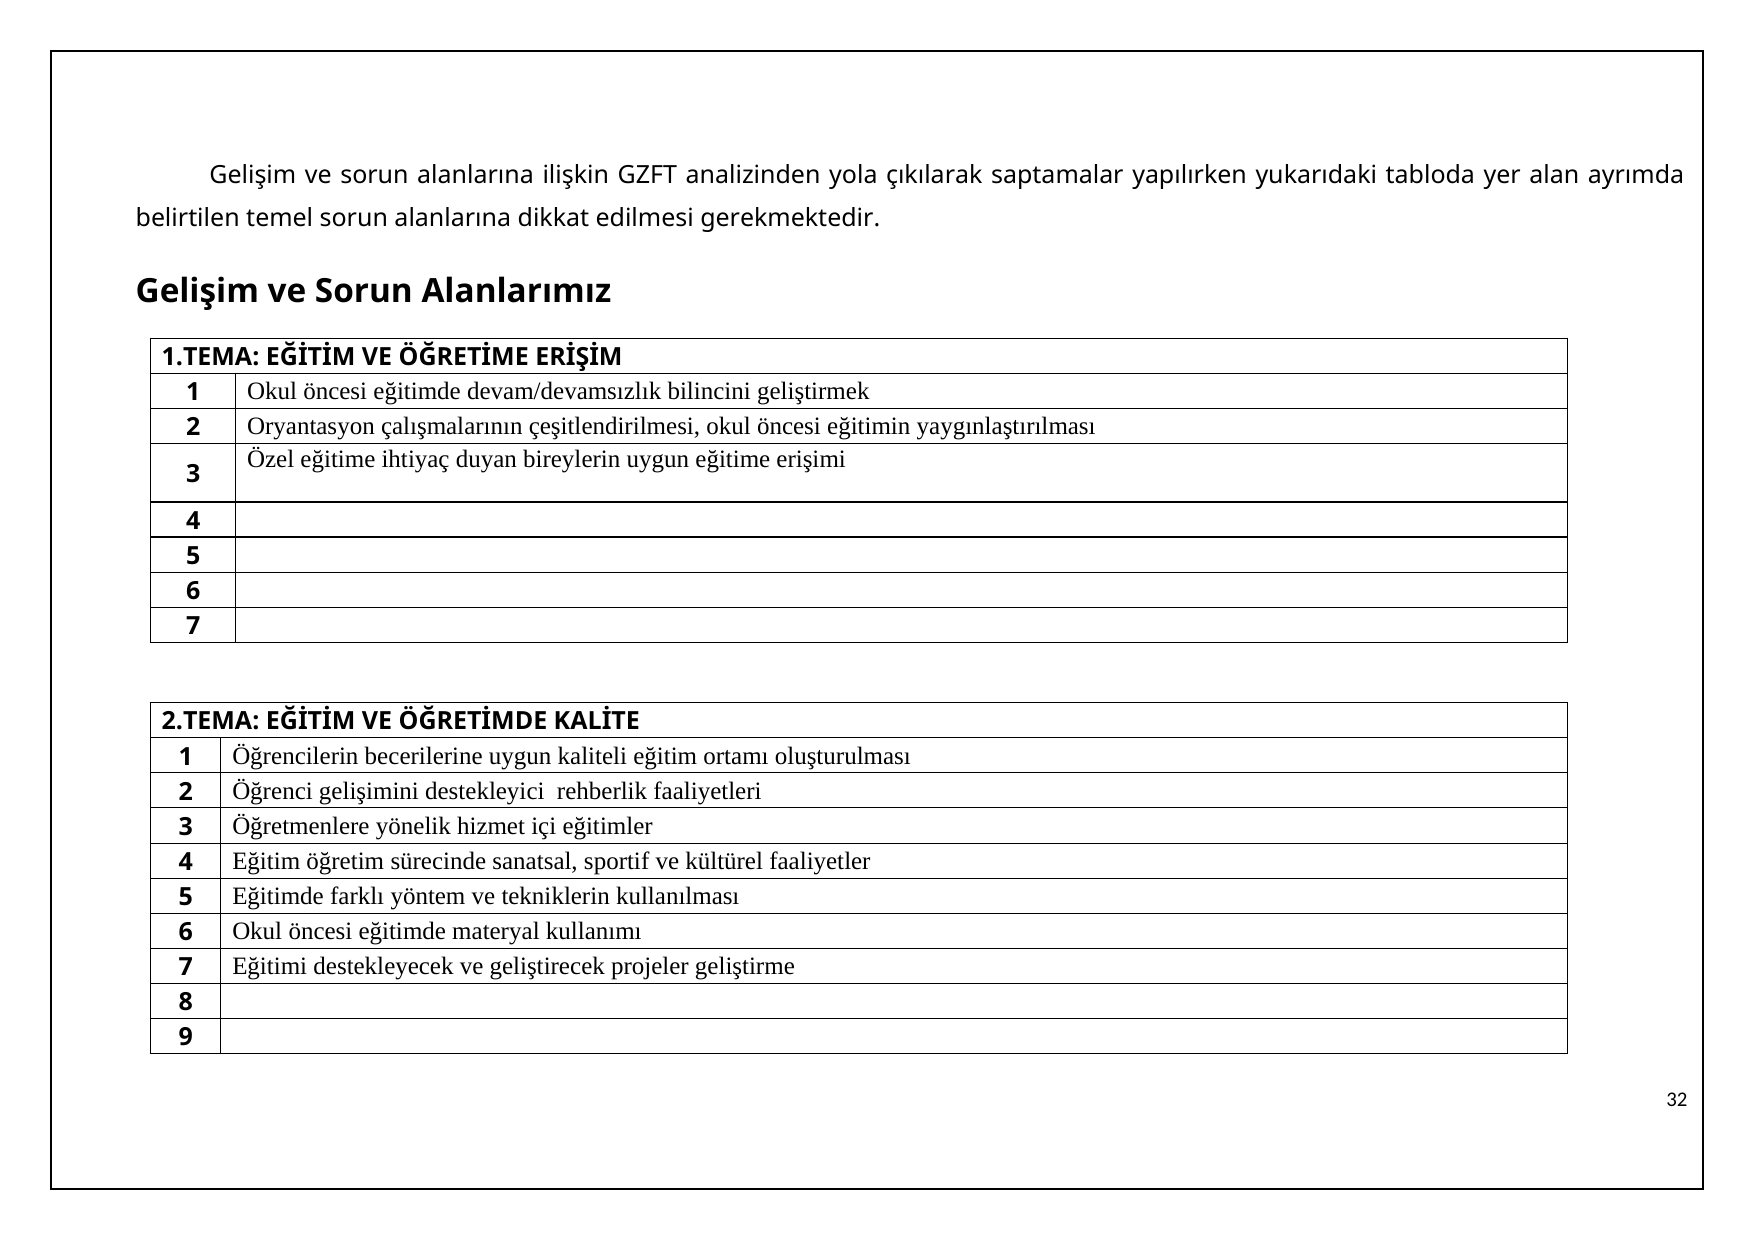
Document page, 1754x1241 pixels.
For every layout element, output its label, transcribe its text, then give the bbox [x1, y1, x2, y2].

table_cell [221, 1019, 1567, 1053]
table_cell 1 [151, 374, 235, 408]
table_cell 2 [151, 773, 220, 807]
table_cell 5 [151, 879, 220, 913]
table_cell 3 [151, 808, 220, 842]
table_header 2.TEMA: EĞİTİM VE ÖĞRETİMDE KALİTE [151, 703, 1567, 737]
table_cell 6 [151, 914, 220, 948]
table_cell 3 [151, 444, 235, 501]
table_cell Öğrenci gelişimini destekleyici rehberlik faaliyetleri [221, 773, 1567, 807]
table_cell 7 [151, 608, 235, 642]
table_cell Öğrencilerin becerilerine uygun kaliteli eğitim ortamı oluşturulması [221, 738, 1567, 772]
table_cell 1 [151, 738, 220, 772]
table_cell Oryantasyon çalışmalarının çeşitlendirilmesi, okul öncesi eğitimin yaygınlaştırılması [236, 409, 1567, 443]
table_cell Öğretmenlere yönelik hizmet içi eğitimler [221, 808, 1567, 842]
table_cell Okul öncesi eğitimde materyal kullanımı [221, 914, 1567, 948]
table_cell 4 [151, 844, 220, 877]
table_cell [236, 608, 1567, 642]
table_cell 8 [151, 984, 220, 1018]
table_cell [236, 503, 1567, 536]
table_cell Okul öncesi eğitimde devam/devamsızlık bilincini geliştirmek [236, 374, 1567, 408]
subtitle Gelişim ve Sorun Alanlarımız [135, 267, 1687, 312]
table_cell 5 [151, 538, 235, 572]
table_cell 9 [151, 1019, 220, 1053]
table_cell Eğitimi destekleyecek ve geliştirecek projeler geliştirme [221, 949, 1567, 983]
table_cell [221, 984, 1567, 1018]
table_cell 6 [151, 573, 235, 607]
table_cell Eğitim öğretim sürecinde sanatsal, sportif ve kültürel faaliyetler [221, 844, 1567, 877]
table_cell Özel eğitime ihtiyaç duyan bireylerin uygun eğitime erişimi [236, 444, 1567, 501]
table_cell [236, 538, 1567, 572]
table_cell Eğitimde farklı yöntem ve tekniklerin kullanılması [221, 879, 1567, 913]
table_header 1.TEMA: EĞİTİM VE ÖĞRETİME ERİŞİM [151, 339, 1567, 373]
table_cell 7 [151, 949, 220, 983]
table_cell 4 [151, 503, 235, 536]
table_cell 2 [151, 409, 235, 443]
table_cell [236, 573, 1567, 607]
text Gelişim ve sorun alanlarına ilişkin GZFT analizinden yola çıkılarak saptamalar yapılırken yukarıdaki tabloda yer alan ayrımda belirtilen temel sorun alanlarına dikkat edilmesi gerekmektedir. [135, 157, 1687, 234]
